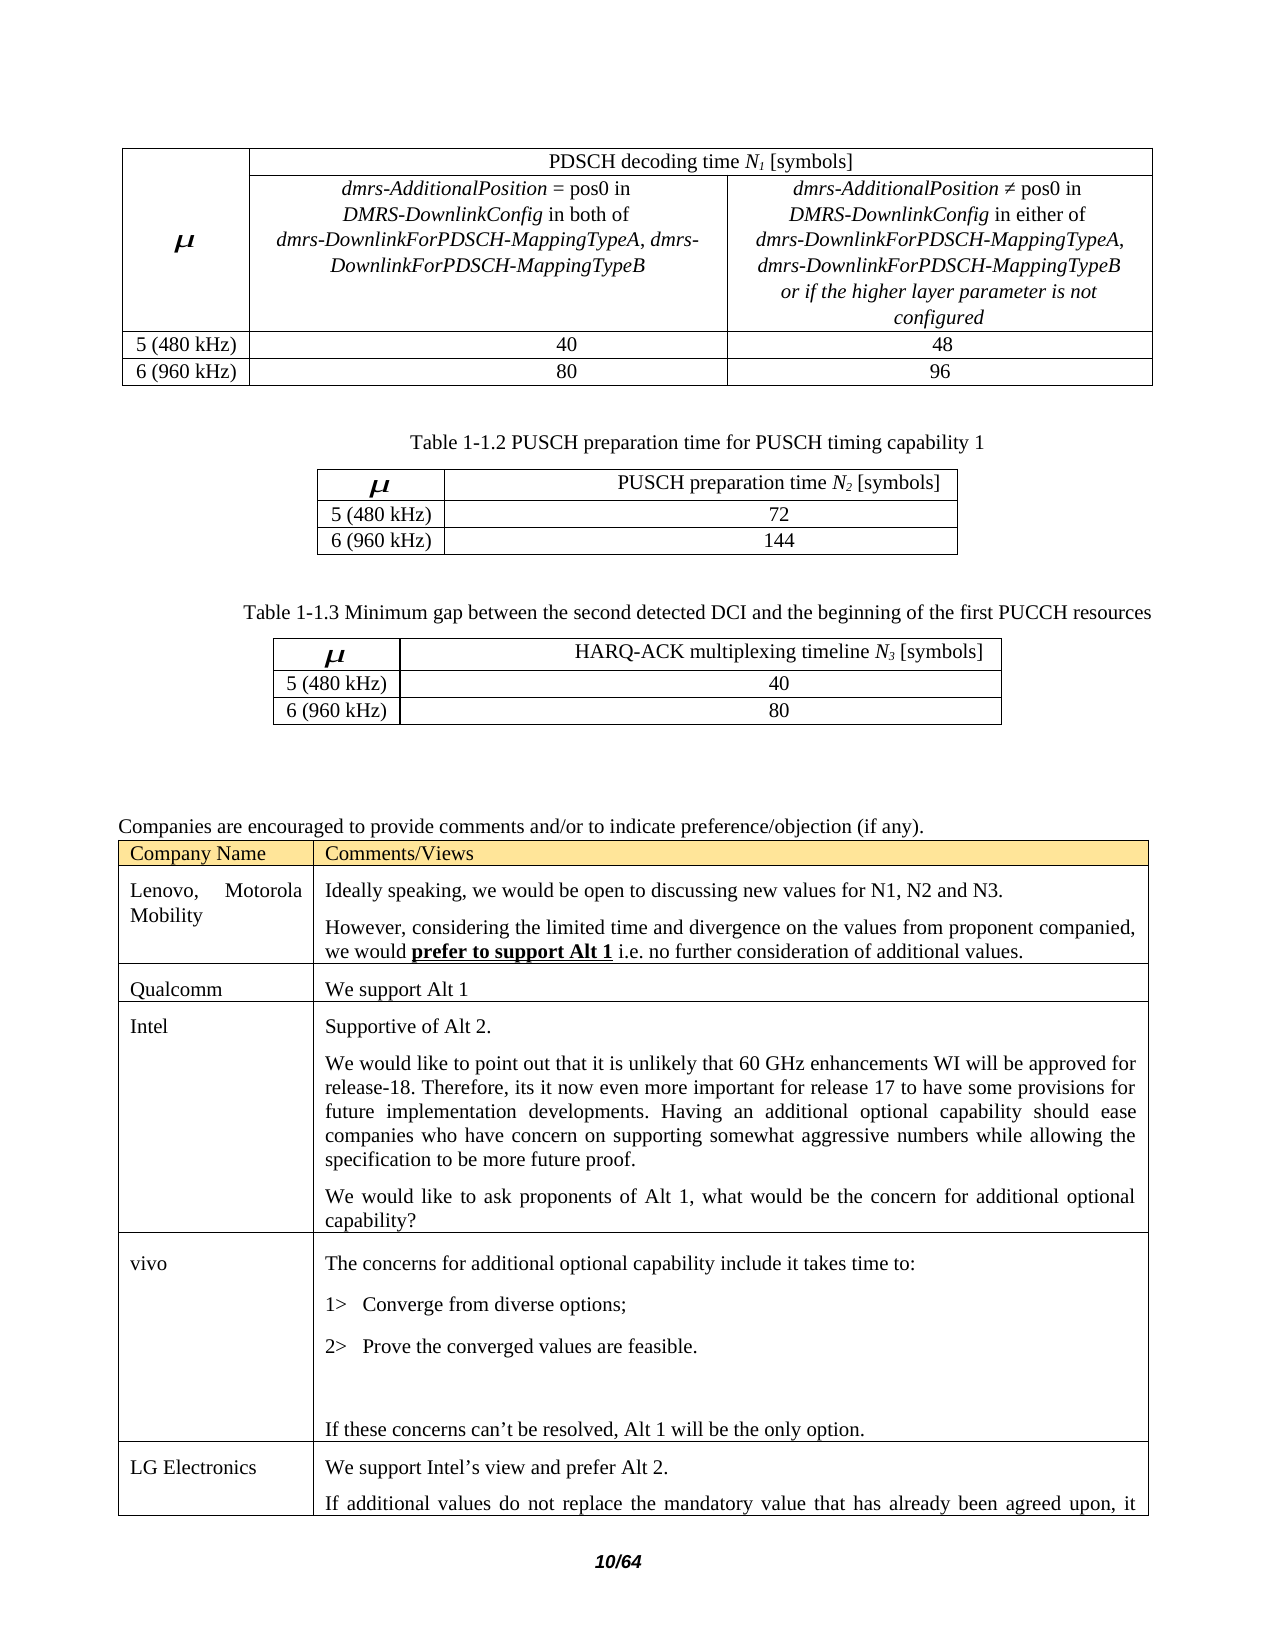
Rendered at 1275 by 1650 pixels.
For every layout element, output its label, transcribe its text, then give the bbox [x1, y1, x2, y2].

table_cell 40 [401, 671, 1001, 697]
text Table 1-1.2 PUSCH preparation time for PUSCH timing capability 1 [215, 430, 1157, 454]
table_cell Lenovo, Motorola Mobility [119, 866, 313, 963]
table_cell 6 (960 kHz) [123, 359, 249, 384]
table_cell dmrs-AdditionalPosition ≠ pos0 in DMRS-DownlinkConfig in either of dmrs-DownlinkForPDSCH-MappingTypeA, dmrs-DownlinkForPDSCH-MappingTypeB or if the higher layer parameter is not configured [728, 176, 1152, 331]
table_cell 96 [728, 359, 1152, 384]
table_cell 40 [250, 332, 727, 358]
table_cell 80 [250, 359, 727, 384]
text Table 1-1.3 Minimum gap between the second detected DCI and the beginning of the first PUCCH resources [215, 600, 1157, 624]
table_cell 5 (480 kHz) [318, 501, 444, 527]
table_header [123, 149, 249, 331]
table_cell The concerns for additional optional capability include it takes time to: Converge from diverse options; Prove the converged values are feasible. If these concerns can’t be resolved, Alt 1 will be the only option. [314, 1233, 1148, 1441]
table_cell 72 [445, 501, 957, 527]
table_cell 6 (960 kHz) [274, 698, 399, 723]
table_header Comments/Views [314, 841, 1148, 865]
table_cell Qualcomm [119, 964, 313, 1001]
table_cell 48 [728, 332, 1152, 358]
table_cell Ideally speaking, we would be open to discussing new values for N1, N2 and N3. However, considering the limited time and divergence on the values from proponent companied, we would prefer to support Alt 1 i.e. no further consideration of additional values. [314, 866, 1148, 963]
table_header PDSCH decoding time N1 [symbols] [250, 149, 1152, 174]
table_cell 144 [445, 528, 957, 554]
table_cell Supportive of Alt 2. We would like to point out that it is unlikely that 60 GHz enhancements WI will be approved for release-18. Therefore, its it now even more important for release 17 to have some provisions for future implementation developments. Having an additional optional capability should ease companies who have concern on supporting somewhat aggressive numbers while allowing the specification to be more future proof. We would like to ask proponents of Alt 1, what would be the concern for additional optional capability? [314, 1002, 1148, 1232]
table_cell 5 (480 kHz) [274, 671, 399, 697]
table_header [318, 470, 444, 500]
table_header [274, 639, 399, 670]
table_cell 5 (480 kHz) [123, 332, 249, 358]
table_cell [314, 1442, 1148, 1515]
table_cell 6 (960 kHz) [318, 528, 444, 554]
table_header HARQ-ACK multiplexing timeline N3 [symbols] [401, 639, 1001, 670]
table_header PUSCH preparation time N2 [symbols] [445, 470, 957, 500]
table_cell dmrs-AdditionalPosition = pos0 in DMRS-DownlinkConfig in both of dmrs-DownlinkForPDSCH-MappingTypeA, dmrs-DownlinkForPDSCH-MappingTypeB [250, 176, 727, 331]
table_cell We support Alt 1 [314, 964, 1148, 1001]
text Companies are encouraged to provide comments and/or to indicate preference/objection (if any). [118, 814, 1157, 838]
table_cell Intel [119, 1002, 313, 1232]
table_cell LG Electronics [119, 1442, 313, 1515]
table_cell 80 [401, 698, 1001, 723]
table_cell vivo [119, 1233, 313, 1441]
table_header Company Name [119, 841, 313, 865]
